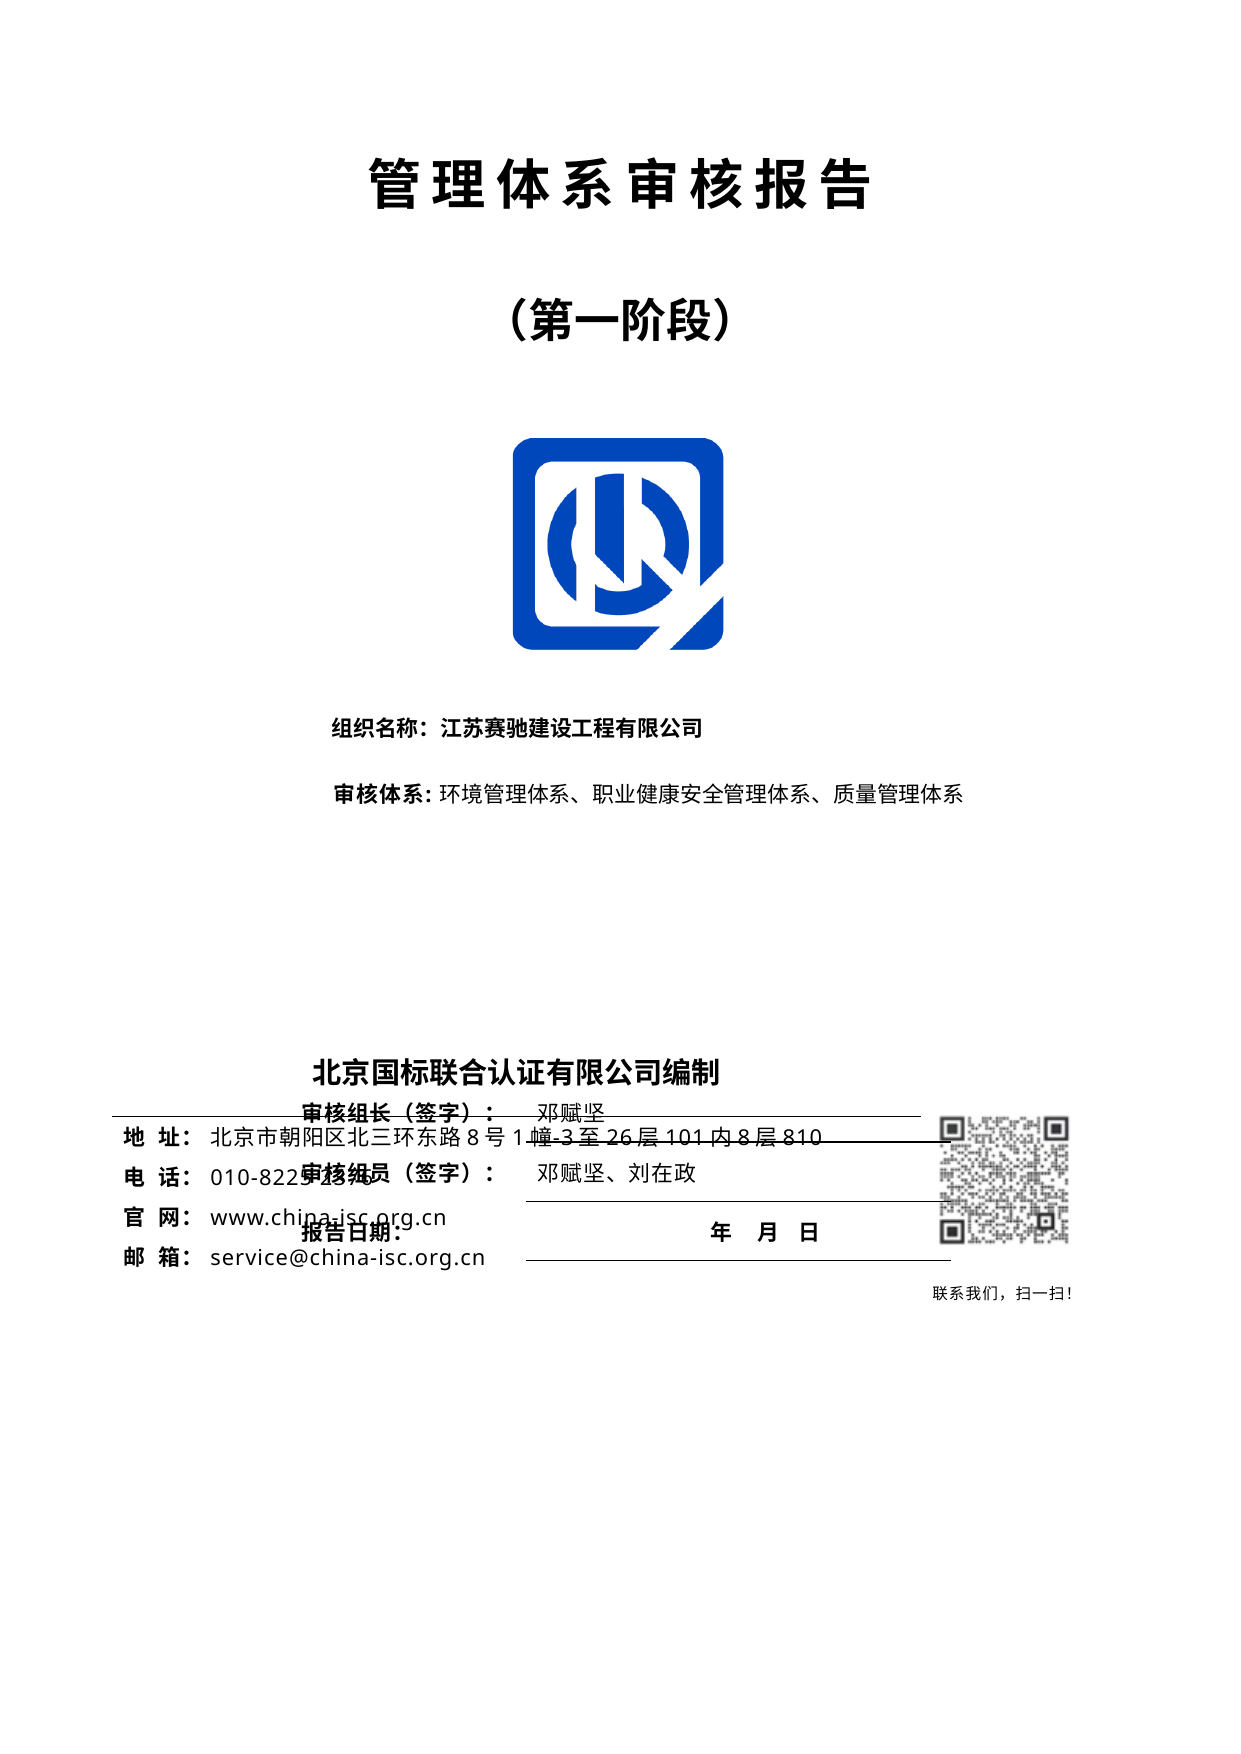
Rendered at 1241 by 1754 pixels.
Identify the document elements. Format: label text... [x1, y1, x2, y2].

table_cell 年 月 日 [526, 1202, 951, 1259]
text （第一阶段） [112, 269, 1128, 367]
table_header 北京国标联合认证有限公司编制 [112, 1039, 921, 1116]
table_header 联系我们，扫一扫！ [921, 1039, 1150, 1312]
table_cell 地 址： 北京市朝阳区北三环东路8号1幢-3至26层101内8层810 电 话： 010-8225 2376 官 网： www.china-isc.org.cn 邮 箱： service@china-isc.org.cn [112, 1117, 921, 1312]
picture [951, 1111, 1078, 1254]
table_header 审核组长（签字）： [290, 1083, 526, 1141]
text 审核体系: 环境管理体系、职业健康安全管理体系、质量管理体系 [333, 777, 1128, 810]
picture [512, 438, 724, 650]
table_cell 报告日期： [290, 1201, 526, 1259]
table_cell 邓赋坚、刘在政 [526, 1143, 951, 1201]
text 组织名称：江苏赛驰建设工程有限公司 [112, 710, 1128, 743]
table_header 邓赋坚 [526, 1083, 951, 1141]
text 管理体系审核报告 [112, 132, 1128, 230]
table_cell 审核组员（签字）： [290, 1141, 526, 1201]
